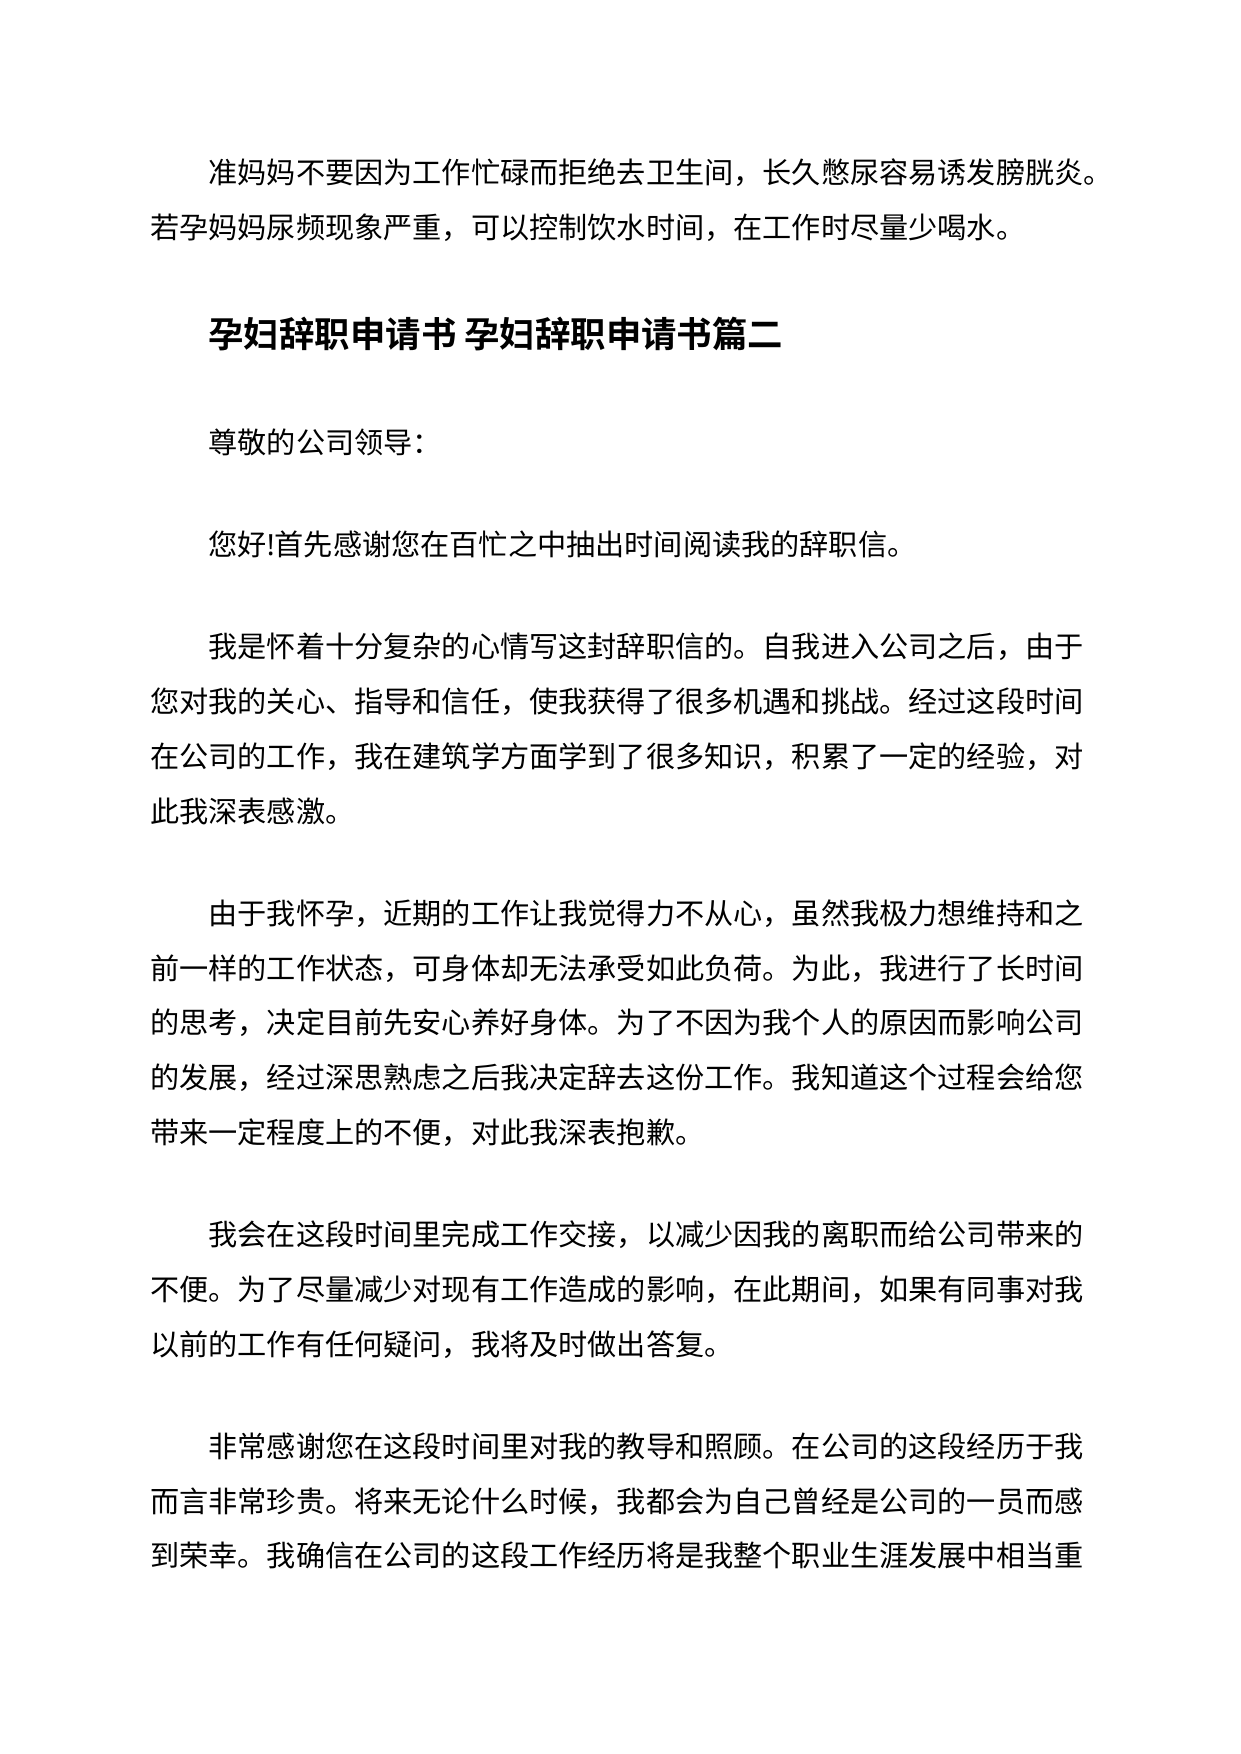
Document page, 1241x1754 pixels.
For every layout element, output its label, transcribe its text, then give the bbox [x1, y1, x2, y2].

text 准妈妈不要因为工作忙碌而拒绝去卫生间，长久憋尿容易诱发膀胱炎。若孕妈妈尿频现象严重，可以控制饮水时间，在工作时尽量少喝水。 [150, 150, 1090, 247]
text 由于我怀孕，近期的工作让我觉得力不从心，虽然我极力想维持和之前一样的工作状态，可身体却无法承受如此负荷。为此，我进行了长时间的思考，决定目前先安心养好身体。为了不因为我个人的原因而影响公司的发展，经过深思熟虑之后我决定辞去这份工作。我知道这个过程会给您带来一定程度上的不便，对此我深表抱歉。 [150, 890, 1090, 1152]
text 我会在这段时间里完成工作交接，以减少因我的离职而给公司带来的不便。为了尽量减少对现有工作造成的影响，在此期间，如果有同事对我以前的工作有任何疑问，我将及时做出答复。 [150, 1212, 1090, 1364]
text 尊敬的公司领导： [150, 420, 1090, 462]
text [150, 1423, 1090, 1575]
text 您好!首先感谢您在百忙之中抽出时间阅读我的辞职信。 [150, 522, 1090, 564]
text 孕妇辞职申请书 孕妇辞职申请书篇二 [150, 307, 1090, 358]
text 我是怀着十分复杂的心情写这封辞职信的。自我进入公司之后，由于您对我的关心、指导和信任，使我获得了很多机遇和挑战。经过这段时间在公司的工作，我在建筑学方面学到了很多知识，积累了一定的经验，对此我深表感激。 [150, 624, 1090, 831]
